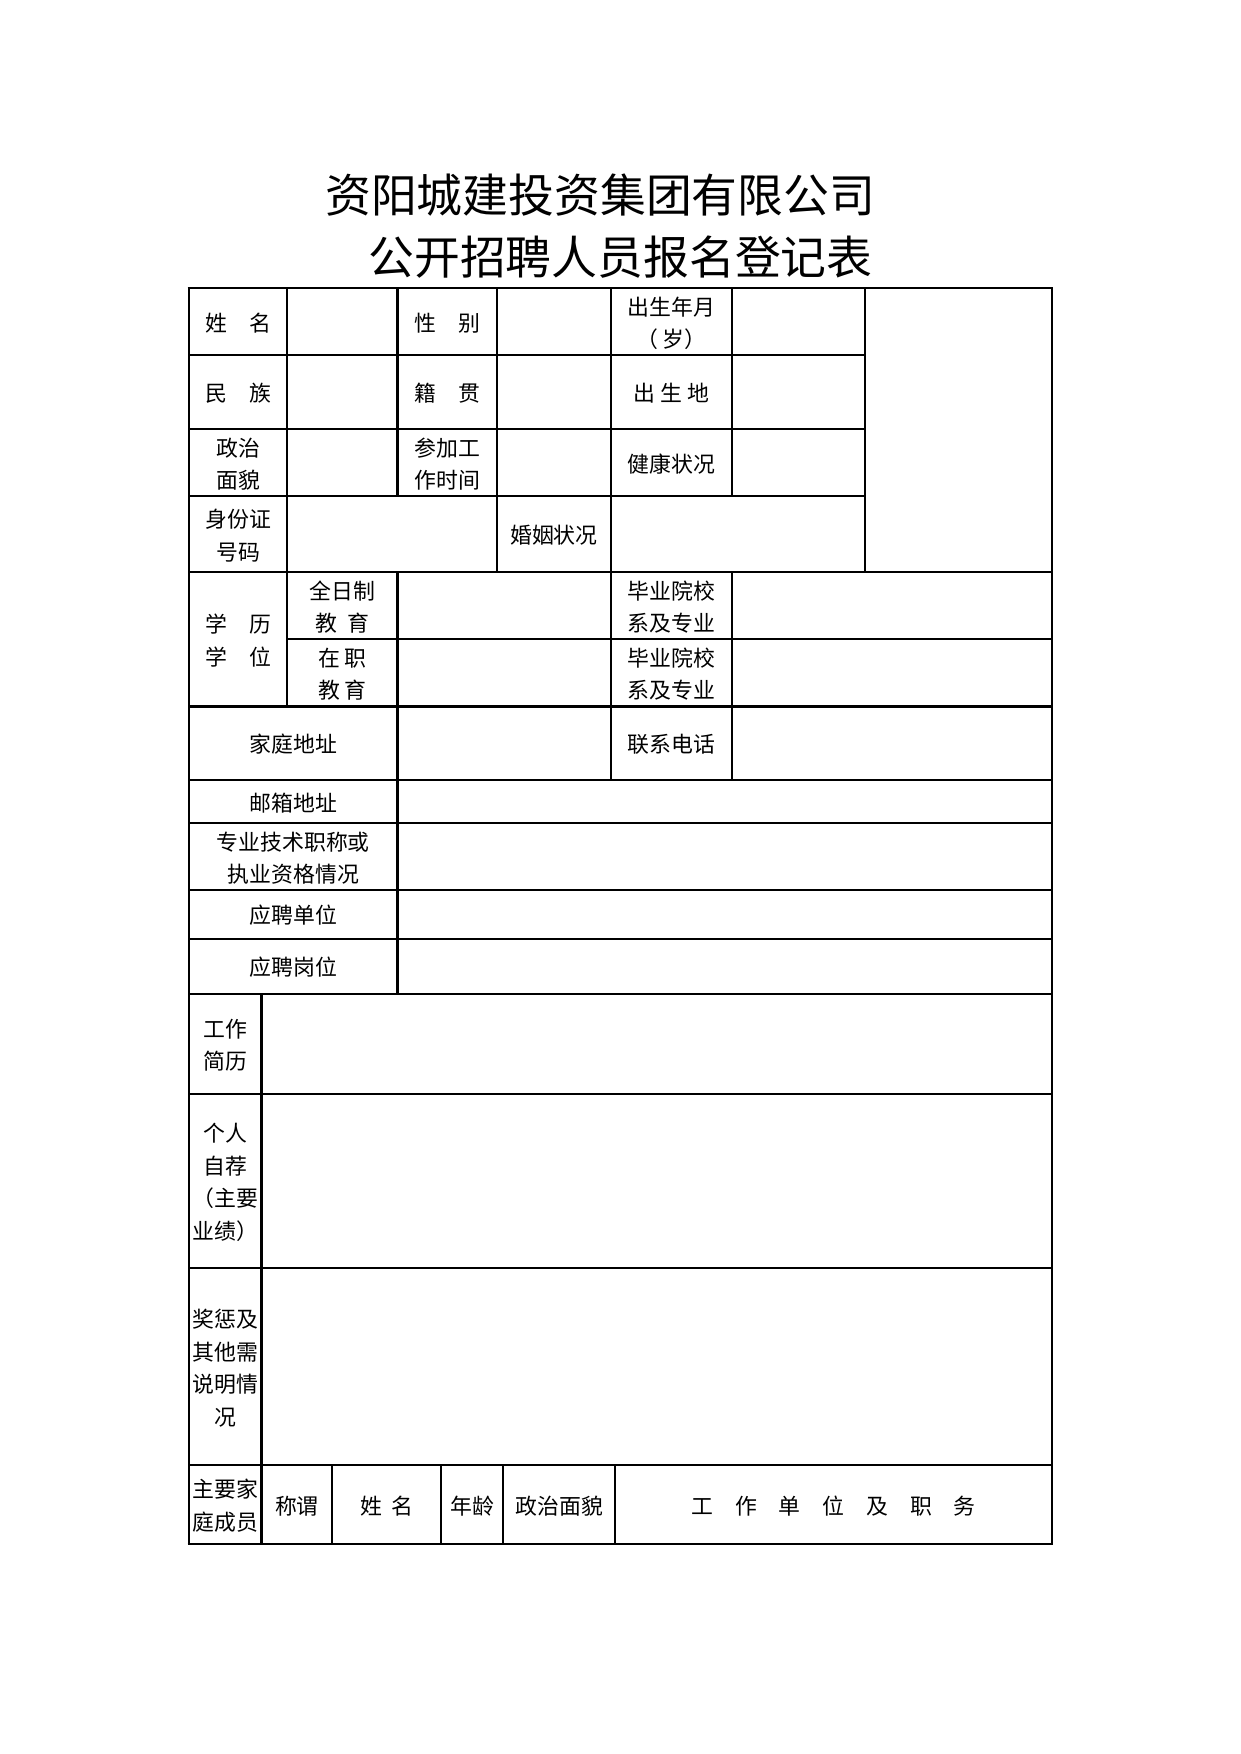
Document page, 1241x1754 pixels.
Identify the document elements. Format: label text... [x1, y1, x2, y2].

table_cell 主要家庭成员及社会关系 [190, 1466, 260, 1543]
table_cell 身份证 号码 [190, 497, 286, 571]
text 资阳城建投资集团有限公司 [187, 162, 1053, 224]
table_cell [612, 497, 864, 571]
table_cell 参加工 作时间 [399, 430, 496, 495]
table_cell 毕业院校 系及专业 [612, 640, 731, 705]
table_cell 学 历 学 位 [190, 573, 286, 705]
table_cell [733, 356, 864, 428]
table_header 姓 名 [190, 289, 286, 354]
table_cell 奖惩及其他需说明情况 [190, 1269, 260, 1464]
table_cell 籍 贯 [399, 356, 496, 428]
table_cell 民 族 [190, 356, 286, 428]
table_cell [399, 940, 1051, 993]
table_cell [263, 995, 1051, 1093]
table_cell [498, 430, 610, 495]
table_cell 政治 面貌 [190, 430, 286, 495]
table_cell [733, 708, 1051, 779]
table_cell 姓 名 [333, 1466, 440, 1543]
table_cell 应聘岗位 [190, 940, 396, 993]
table_cell [288, 430, 396, 495]
table_cell [733, 640, 1051, 705]
table_cell [399, 781, 1051, 822]
table_cell [288, 356, 396, 428]
table_cell [399, 891, 1051, 937]
table_cell [733, 430, 864, 495]
table_header [866, 289, 1051, 571]
table_cell 专业技术职称或 执业资格情况 [190, 824, 396, 889]
table_header [733, 289, 864, 354]
table_cell 毕业院校 系及专业 [612, 573, 731, 638]
table_cell [399, 824, 1051, 889]
table_cell 联系电话 [612, 708, 731, 779]
table_cell 出 生 地 [612, 356, 731, 428]
table_cell 婚姻状况 [498, 497, 610, 571]
table_cell [263, 1269, 1051, 1464]
table_cell 在 职 教 育 [288, 640, 396, 705]
table_cell [263, 1095, 1051, 1267]
table_header [498, 289, 610, 354]
table_cell 工作 简历 [190, 995, 260, 1093]
table_header 性 别 [399, 289, 496, 354]
table_cell 年龄 [442, 1466, 502, 1543]
table_cell [498, 356, 610, 428]
table_cell 健康状况 [612, 430, 731, 495]
table_cell [399, 708, 610, 779]
table_cell 工 作 单 位 及 职 务 [616, 1466, 1051, 1543]
table_header 出生年月 （ 岁） [612, 289, 731, 354]
table_cell 应聘单位 [190, 891, 396, 937]
table_cell 全日制 教 育 [288, 573, 396, 638]
table_cell [288, 497, 496, 571]
table_cell 邮箱地址 [190, 781, 396, 822]
table_cell 称谓 [263, 1466, 331, 1543]
table_cell [399, 640, 610, 705]
text 公开招聘人员报名登记表 [187, 224, 1053, 287]
table_header [288, 289, 396, 354]
table_cell 个人 自荐（主要业绩） [190, 1095, 260, 1267]
table_cell 家庭地址 [190, 708, 396, 779]
table_cell [399, 573, 610, 638]
table_cell 政治面貌 [504, 1466, 614, 1543]
table_cell [733, 573, 1051, 638]
